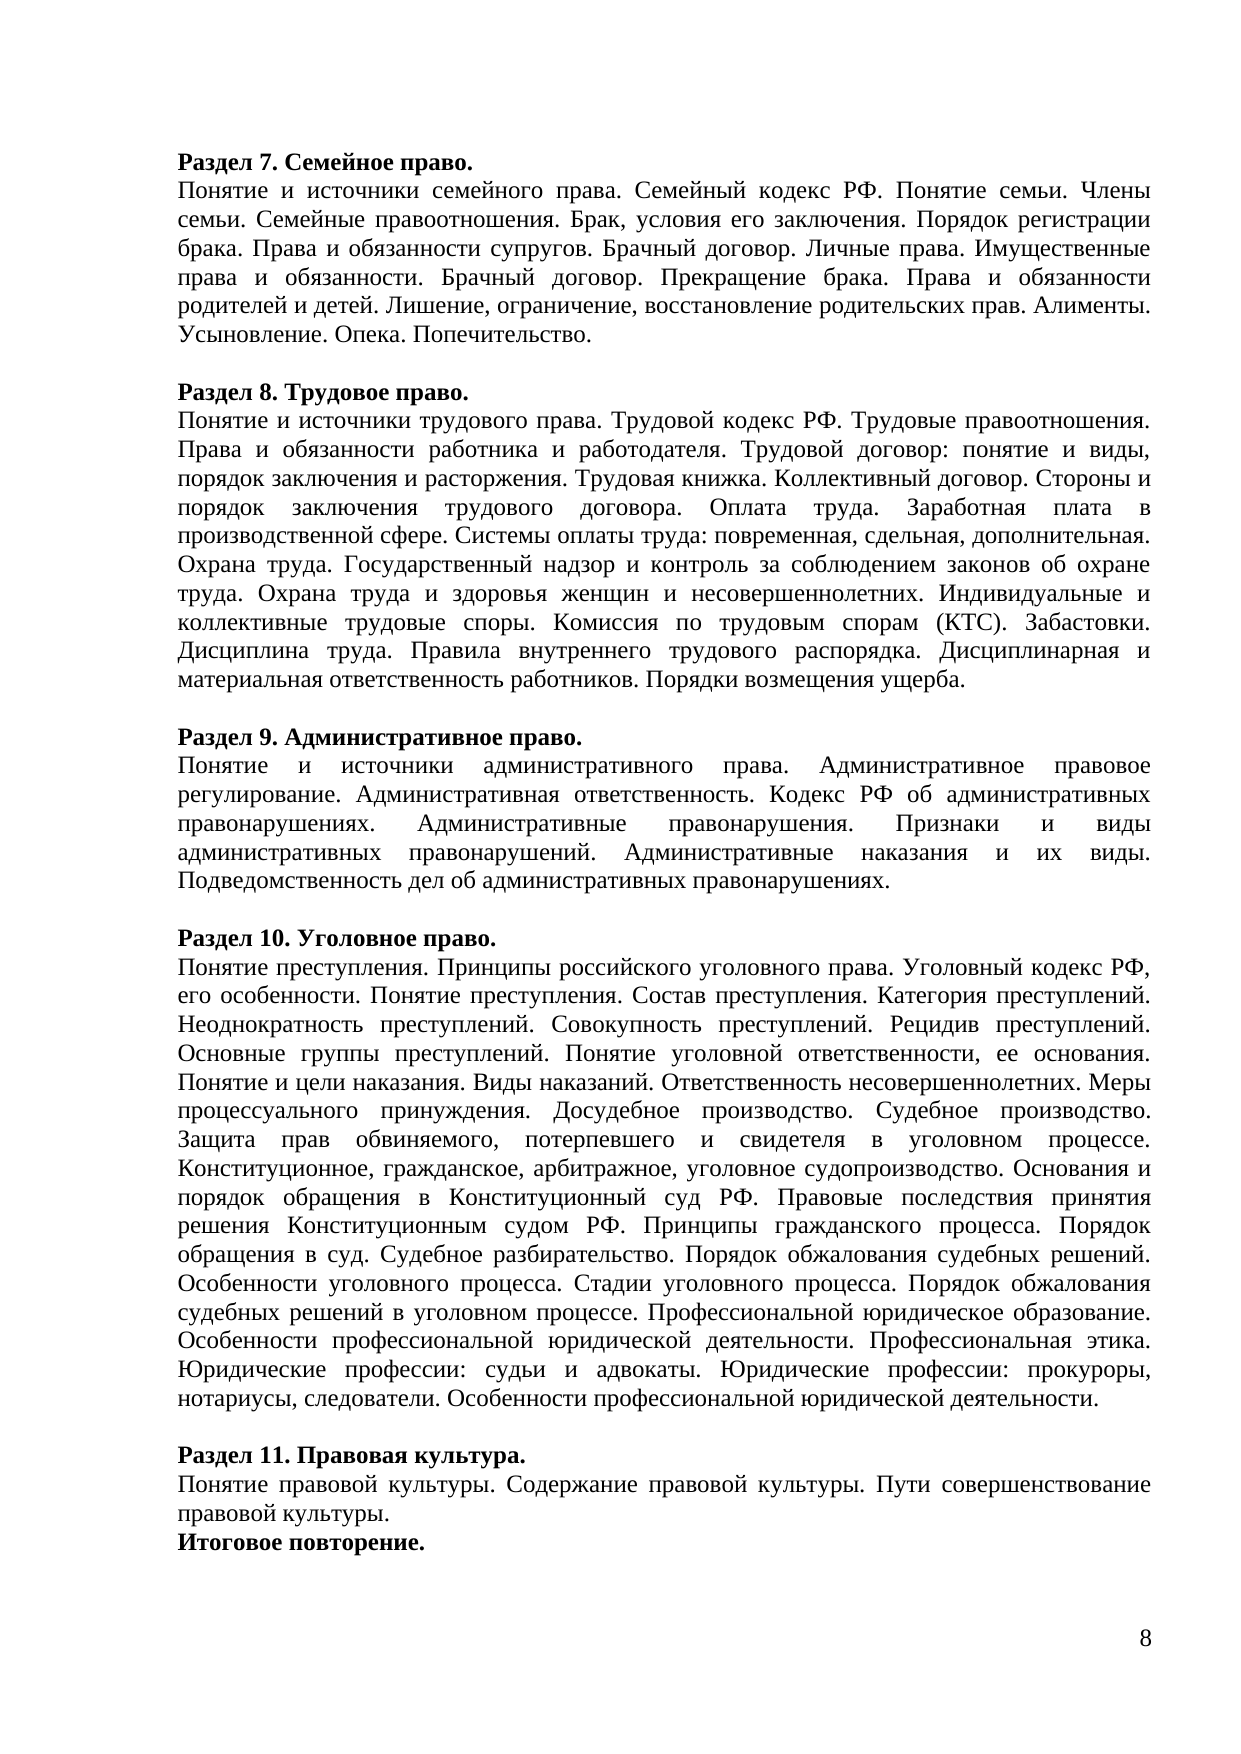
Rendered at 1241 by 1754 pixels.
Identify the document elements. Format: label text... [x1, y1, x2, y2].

text Раздел 11. Правовая культура. [177, 1441, 1152, 1469]
text Понятие правовой культуры. Содержание правовой культуры. Пути совершенствование правовой культуры. [177, 1469, 1152, 1527]
text Раздел 10. Уголовное право. [177, 923, 1152, 952]
text Понятие преступления. Принципы российского уголовного права. Уголовный кодекс РФ, его особенности. Понятие преступления. Состав преступления. Категория преступлений. Неоднократность преступлений. Совокупность преступлений. Рецидив преступлений. Основные группы преступлений. Понятие уголовной ответственности, ее основания. Понятие и цели наказания. Виды наказаний. Ответственность несовершеннолетних. Меры процессуального принуждения. Досудебное производство. Судебное производство. Защита прав обвиняемого, потерпевшего и свидетеля в уголовном процессе. Конституционное, гражданское, арбитражное, уголовное судопроизводство. Основания и порядок обращения в Конституционный суд РФ. Правовые последствия принятия решения Конституционным судом РФ. Принципы гражданского процесса. Порядок обращения в суд. Судебное разбирательство. Порядок обжалования судебных решений. Особенности уголовного процесса. Стадии уголовного процесса. Порядок обжалования судебных решений в уголовном процессе. Профессиональной юридическое образование. Особенности профессиональной юридической деятельности. Профессиональная этика. Юридические профессии: судьи и адвокаты. Юридические профессии: прокуроры, нотариусы, следователи. Особенности профессиональной юридической деятельности. [177, 952, 1152, 1412]
text Понятие и источники семейного права. Семейный кодекс РФ. Понятие семьи. Члены семьи. Семейные правоотношения. Брак, условия его заключения. Порядок регистрации брака. Права и обязанности супругов. Брачный договор. Личные права. Имущественные права и обязанности. Брачный договор. Прекращение брака. Права и обязанности родителей и детей. Лишение, ограничение, восстановление родительских прав. Алименты. Усыновление. Опека. Попечительство. [177, 176, 1152, 348]
text Итоговое повторение. [177, 1527, 1152, 1556]
text Понятие и источники трудового права. Трудовой кодекс РФ. Трудовые правоотношения. Права и обязанности работника и работодателя. Трудовой договор: понятие и виды, порядок заключения и расторжения. Трудовая книжка. Коллективный договор. Стороны и порядок заключения трудового договора. Оплата труда. Заработная плата в производственной сфере. Системы оплаты труда: повременная, сдельная, дополнительная. Охрана труда. Государственный надзор и контроль за соблюдением законов об охране труда. Охрана труда и здоровья женщин и несовершеннолетних. Индивидуальные и коллективные трудовые споры. Комиссия по трудовым спорам (КТС). Забастовки. Дисциплина труда. Правила внутреннего трудового распорядка. Дисциплинарная и материальная ответственность работников. Порядки возмещения ущерба. [177, 406, 1152, 693]
text Понятие и источники административного права. Административное правовое регулирование. Административная ответственность. Кодекс РФ об административных правонарушениях. Административные правонарушения. Признаки и виды административных правонарушений. Административные наказания и их виды. Подведомственность дел об административных правонарушениях. [177, 751, 1152, 894]
text Раздел 9. Административное право. [177, 722, 1152, 751]
text Раздел 8. Трудовое право. [177, 377, 1152, 406]
text Раздел 7. Семейное право. [177, 147, 1152, 176]
